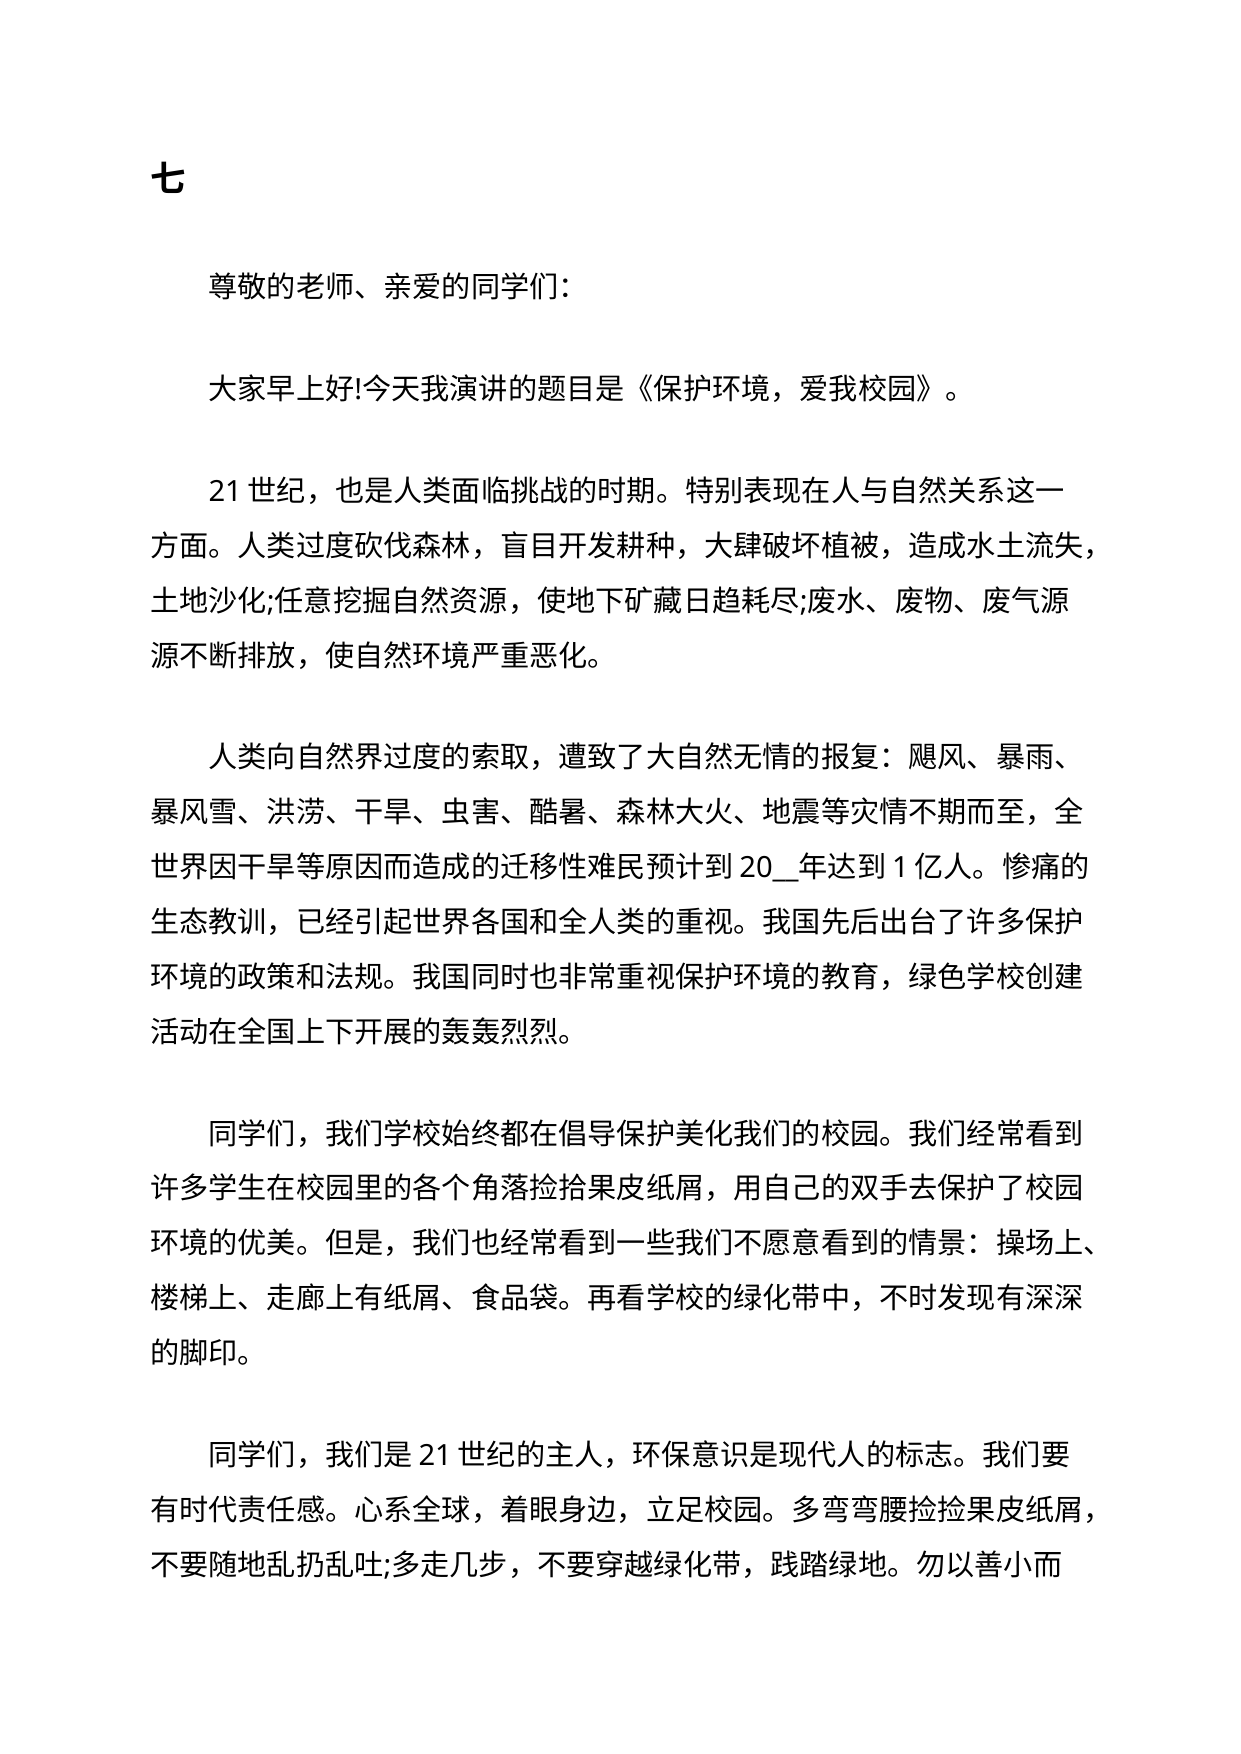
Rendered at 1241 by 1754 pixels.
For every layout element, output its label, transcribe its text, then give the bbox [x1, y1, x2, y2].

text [150, 1432, 1090, 1584]
text 21世纪，也是人类面临挑战的时期。特别表现在人与自然关系这一方面。人类过度砍伐森林，盲目开发耕种，大肆破坏植被，造成水土流失，土地沙化;任意挖掘自然资源，使地下矿藏日趋耗尽;废水、废物、废气源源不断排放，使自然环境严重恶化。 [150, 467, 1090, 674]
text 同学们，我们学校始终都在倡导保护美化我们的校园。我们经常看到许多学生在校园里的各个角落捡拾果皮纸屑，用自己的双手去保护了校园环境的优美。但是，我们也经常看到一些我们不愿意看到的情景：操场上、楼梯上、走廊上有纸屑、食品袋。再看学校的绿化带中，不时发现有深深的脚印。 [150, 1110, 1090, 1372]
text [150, 150, 1090, 201]
text 尊敬的老师、亲爱的同学们： [150, 263, 1090, 306]
text 大家早上好!今天我演讲的题目是《保护环境，爱我校园》。 [150, 365, 1090, 408]
text 人类向自然界过度的索取，遭致了大自然无情的报复：飓风、暴雨、暴风雪、洪涝、干旱、虫害、酷暑、森林大火、地震等灾情不期而至，全世界因干旱等原因而造成的迁移性难民预计到20__年达到1亿人。惨痛的生态教训，已经引起世界各国和全人类的重视。我国先后出台了许多保护环境的政策和法规。我国同时也非常重视保护环境的教育，绿色学校创建活动在全国上下开展的轰轰烈烈。 [150, 734, 1090, 1051]
